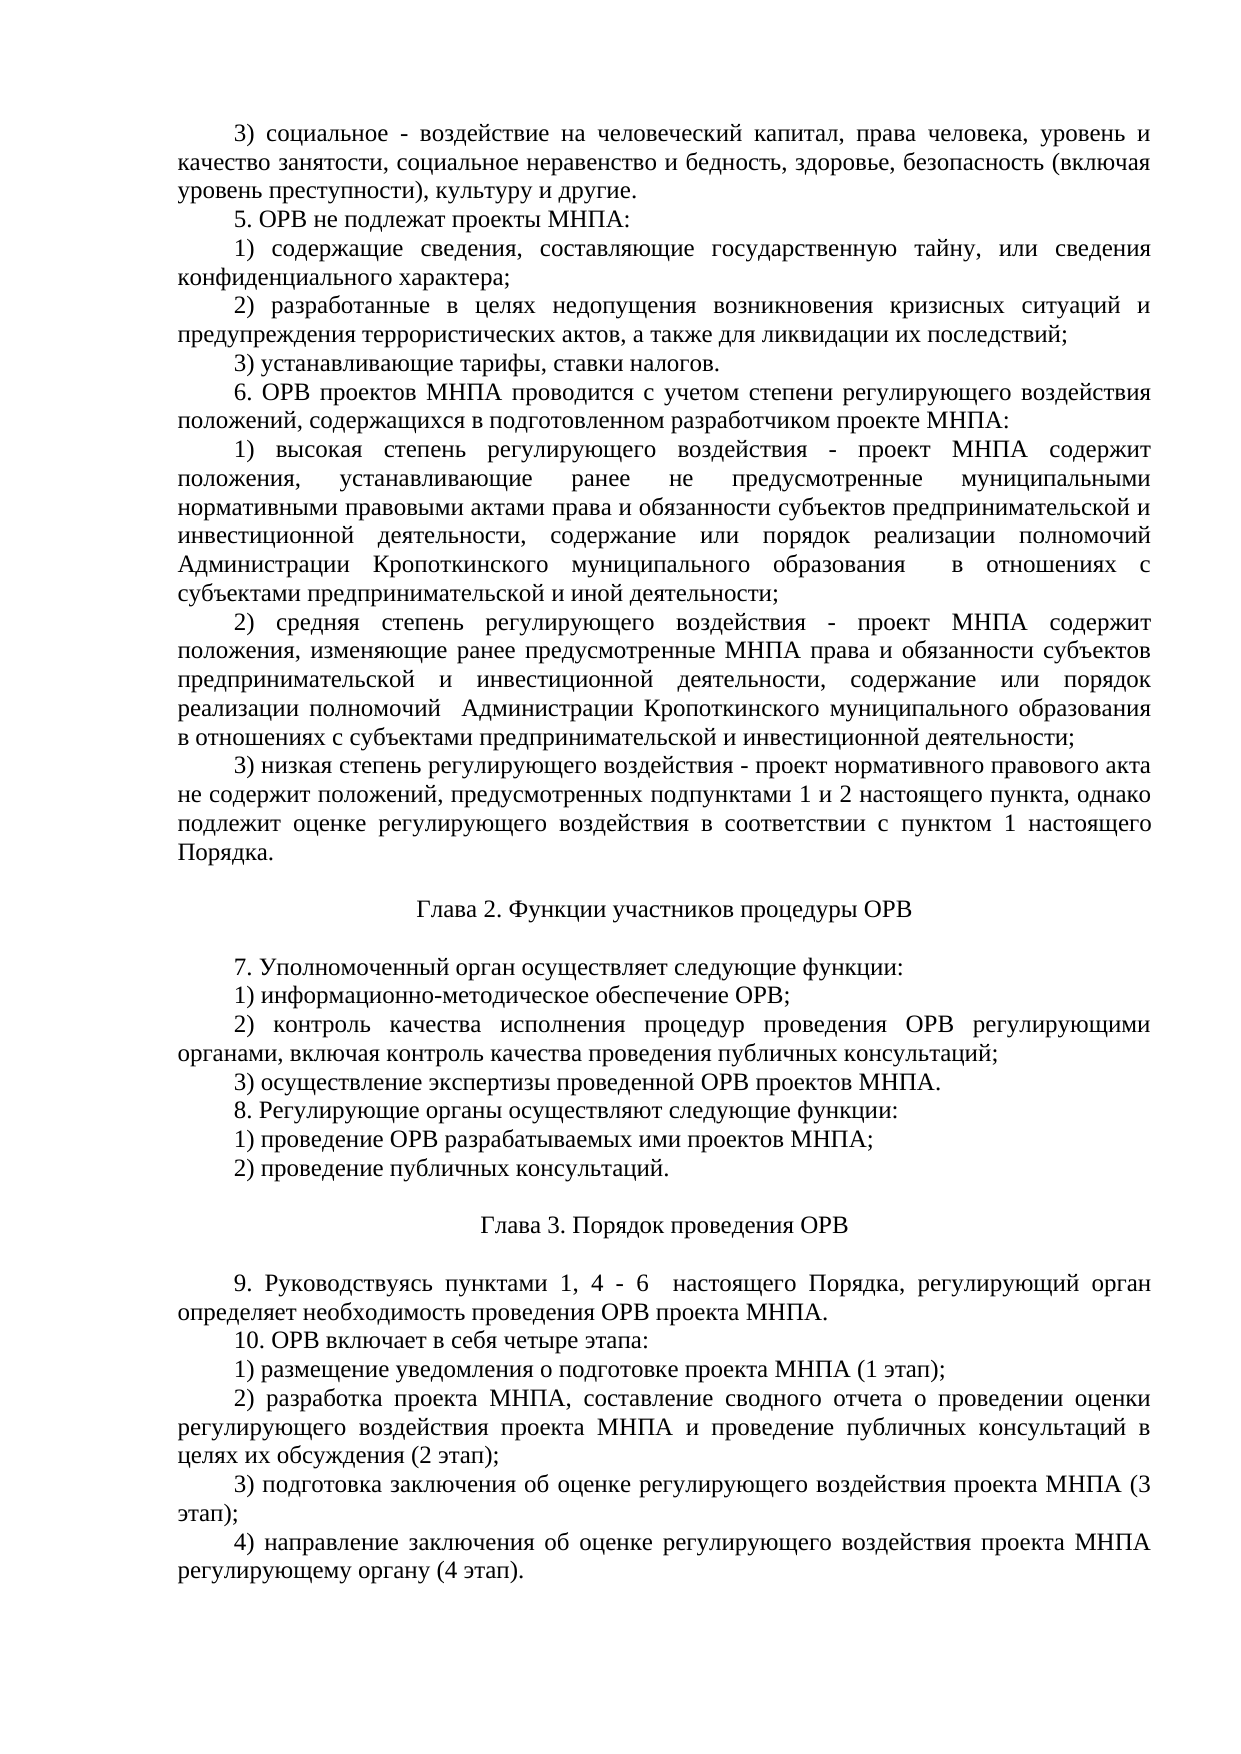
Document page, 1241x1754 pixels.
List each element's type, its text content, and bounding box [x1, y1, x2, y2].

text 2) контроль качества исполнения процедур проведения ОРВ регулирующими органами, включая контроль качества проведения публичных консультаций; [177, 1009, 1152, 1067]
text 8. Регулирующие органы осуществляют следующие функции: [177, 1096, 1152, 1124]
text 1) содержащие сведения, составляющие государственную тайну, или сведения конфиденциального характера; [177, 233, 1152, 291]
text Глава 3. Порядок проведения ОРВ [177, 1211, 1152, 1239]
text 1) размещение уведомления о подготовке проекта МНПА (1 этап); [177, 1354, 1152, 1383]
text 7. Уполномоченный орган осуществляет следующие функции: [177, 952, 1152, 981]
text 10. ОРВ включает в себя четыре этапа: [177, 1326, 1152, 1354]
text 3) устанавливающие тарифы, ставки налогов. [177, 348, 1152, 377]
text 2) средняя степень регулирующего воздействия - проект МНПА содержит положения, изменяющие ранее предусмотренные МНПА права и обязанности субъектов предпринимательской и инвестиционной деятельности, содержание или порядок реализации полномочий Администрации Кропоткинского муниципального образования в отношениях с субъектами предпринимательской и инвестиционной деятельности; [177, 607, 1152, 751]
text 6. ОРВ проектов МНПА проводится с учетом степени регулирующего воздействия положений, содержащихся в подготовленном разработчиком проекте МНПА: [177, 377, 1152, 434]
text 3) осуществление экспертизы проведенной ОРВ проектов МНПА. [177, 1067, 1152, 1096]
text 5. ОРВ не подлежат проекты МНПА: [177, 204, 1152, 233]
text Глава 2. Функции участников процедуры ОРВ [177, 894, 1152, 923]
text 4) направление заключения об оценке регулирующего воздействия проекта МНПА регулирующему органу (4 этап). [177, 1527, 1152, 1584]
text 2) проведение публичных консультаций. [177, 1153, 1152, 1182]
text 1) высокая степень регулирующего воздействия - проект МНПА содержит положения, устанавливающие ранее не предусмотренные муниципальными нормативными правовыми актами права и обязанности субъектов предпринимательской и инвестиционной деятельности, содержание или порядок реализации полномочий Администрации Кропоткинского муниципального образования в отношениях с субъектами предпринимательской и иной деятельности; [177, 434, 1152, 607]
text 9. Руководствуясь пунктами 1, 4 - 6 настоящего Порядка, регулирующий орган определяет необходимость проведения ОРВ проекта МНПА. [177, 1268, 1152, 1326]
text 3) низкая степень регулирующего воздействия - проект нормативного правового акта не содержит положений, предусмотренных подпунктами 1 и 2 настоящего пункта, однако подлежит оценке регулирующего воздействия в соответствии с пунктом 1 настоящего Порядка. [177, 751, 1152, 866]
text 3) подготовка заключения об оценке регулирующего воздействия проекта МНПА (3 этап); [177, 1469, 1152, 1527]
text 2) разработка проекта МНПА, составление сводного отчета о проведении оценки регулирующего воздействия проекта МНПА и проведение публичных консультаций в целях их обсуждения (2 этап); [177, 1383, 1152, 1469]
text 3) социальное - воздействие на человеческий капитал, права человека, уровень и качество занятости, социальное неравенство и бедность, здоровье, безопасность (включая уровень преступности), культуру и другие. [177, 118, 1152, 204]
text 1) проведение ОРВ разрабатываемых ими проектов МНПА; [177, 1124, 1152, 1153]
text 1) информационно-методическое обеспечение ОРВ; [177, 981, 1152, 1009]
text 2) разработанные в целях недопущения возникновения кризисных ситуаций и предупреждения террористических актов, а также для ликвидации их последствий; [177, 291, 1152, 348]
